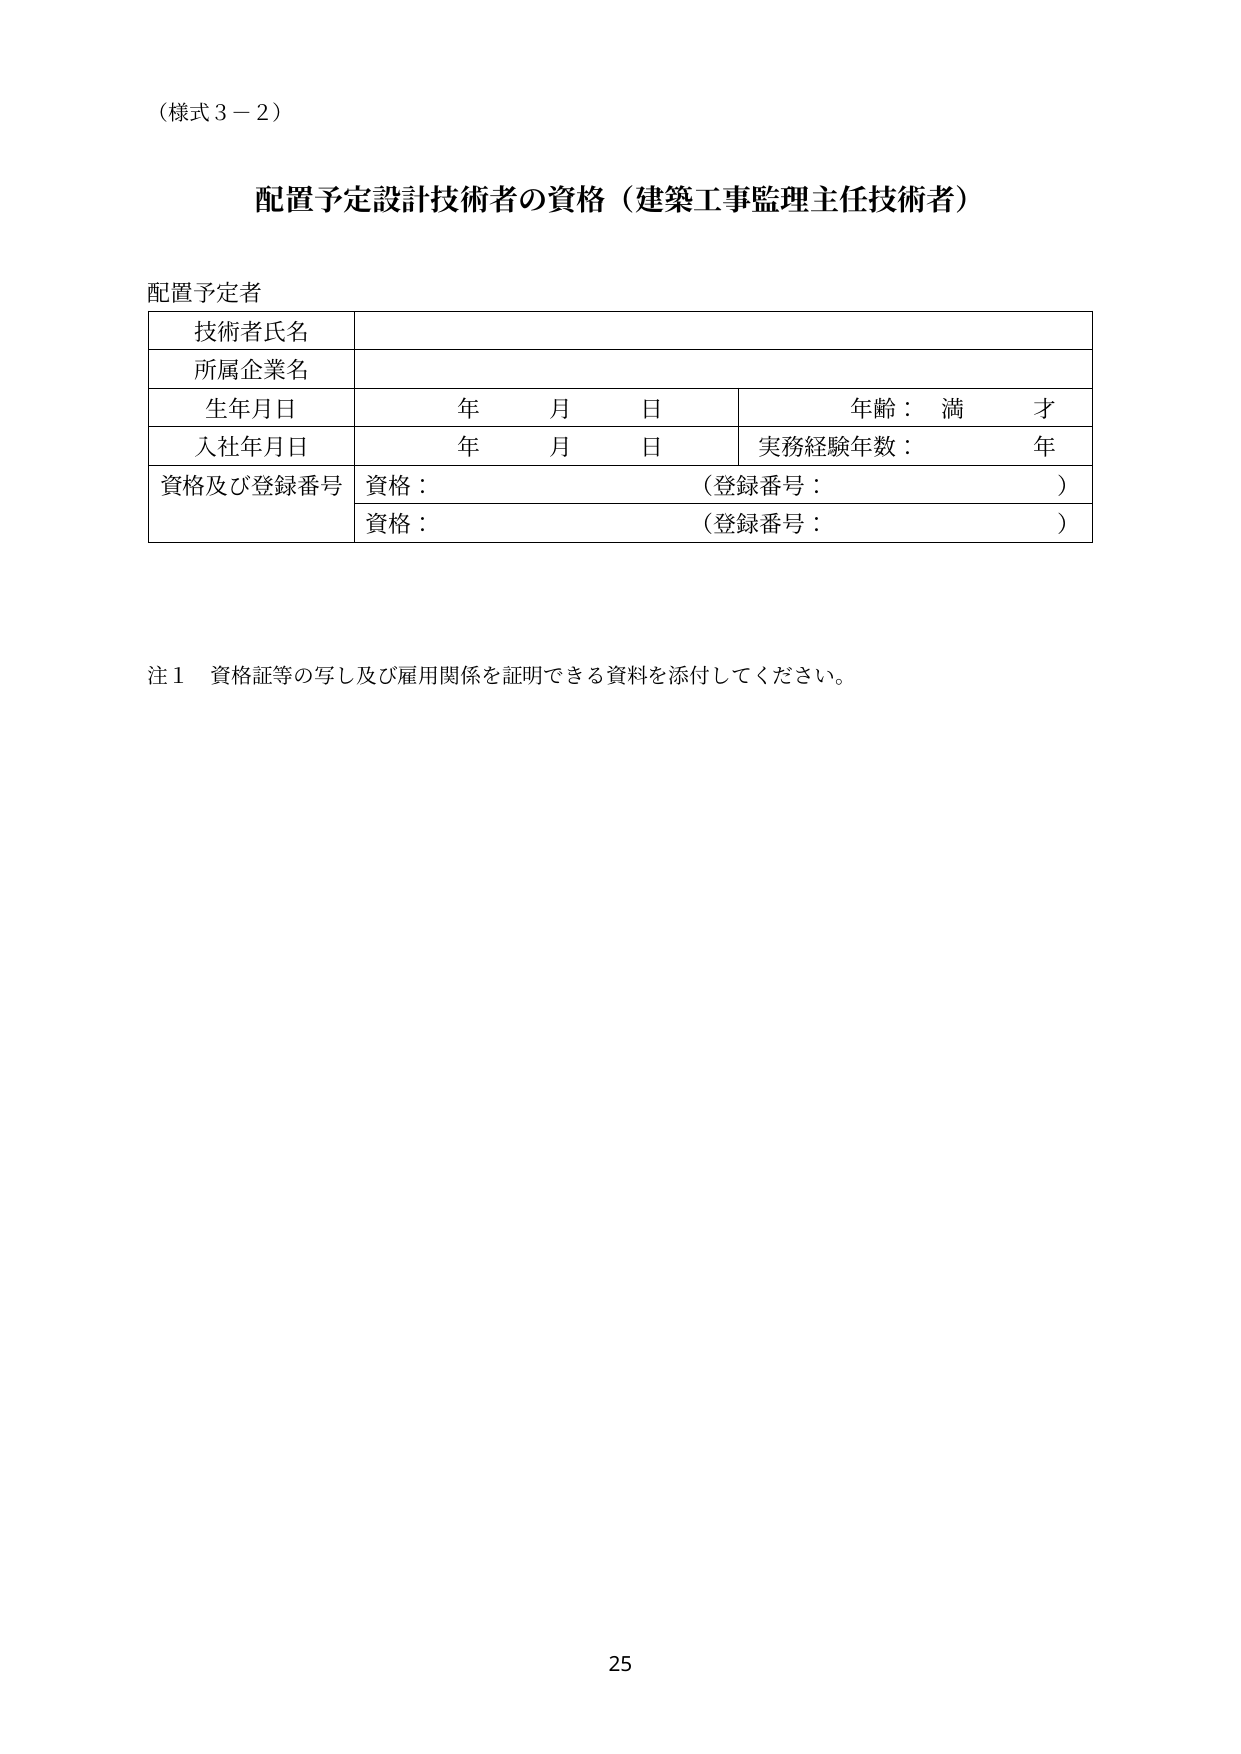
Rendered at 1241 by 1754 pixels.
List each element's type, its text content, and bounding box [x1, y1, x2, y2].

table_cell [149, 503, 354, 542]
text 配置予定者 [148, 273, 1092, 311]
table_cell 資格： [355, 466, 679, 503]
table_cell （登録番号： ） [679, 504, 1092, 542]
table_cell 実務経験年数： [739, 427, 930, 465]
table_cell 生年月日 [149, 389, 354, 426]
table_cell 満 才 [930, 389, 1092, 426]
table_cell 資格： [355, 504, 679, 542]
table_cell 所属企業名 [149, 350, 354, 388]
table_cell 年 月 日 [355, 389, 738, 426]
table_cell （登録番号： ） [679, 466, 1092, 503]
text 注１ 資格証等の写し及び雇用関係を証明できる資料を添付してください。 [148, 655, 1092, 693]
table_cell 年 月 日 [355, 427, 738, 465]
table_header 技術者氏名 [149, 312, 354, 349]
text 配置予定設計技術者の資格（建築工事監理主任技術者） [148, 161, 1092, 236]
table_cell 年 [930, 427, 1092, 465]
table_header [355, 312, 1092, 349]
table_cell 入社年月日 [149, 427, 354, 465]
table_cell 年齢： [739, 389, 930, 426]
table_cell [355, 350, 1092, 388]
table_cell 資格及び登録番号 [149, 466, 354, 503]
